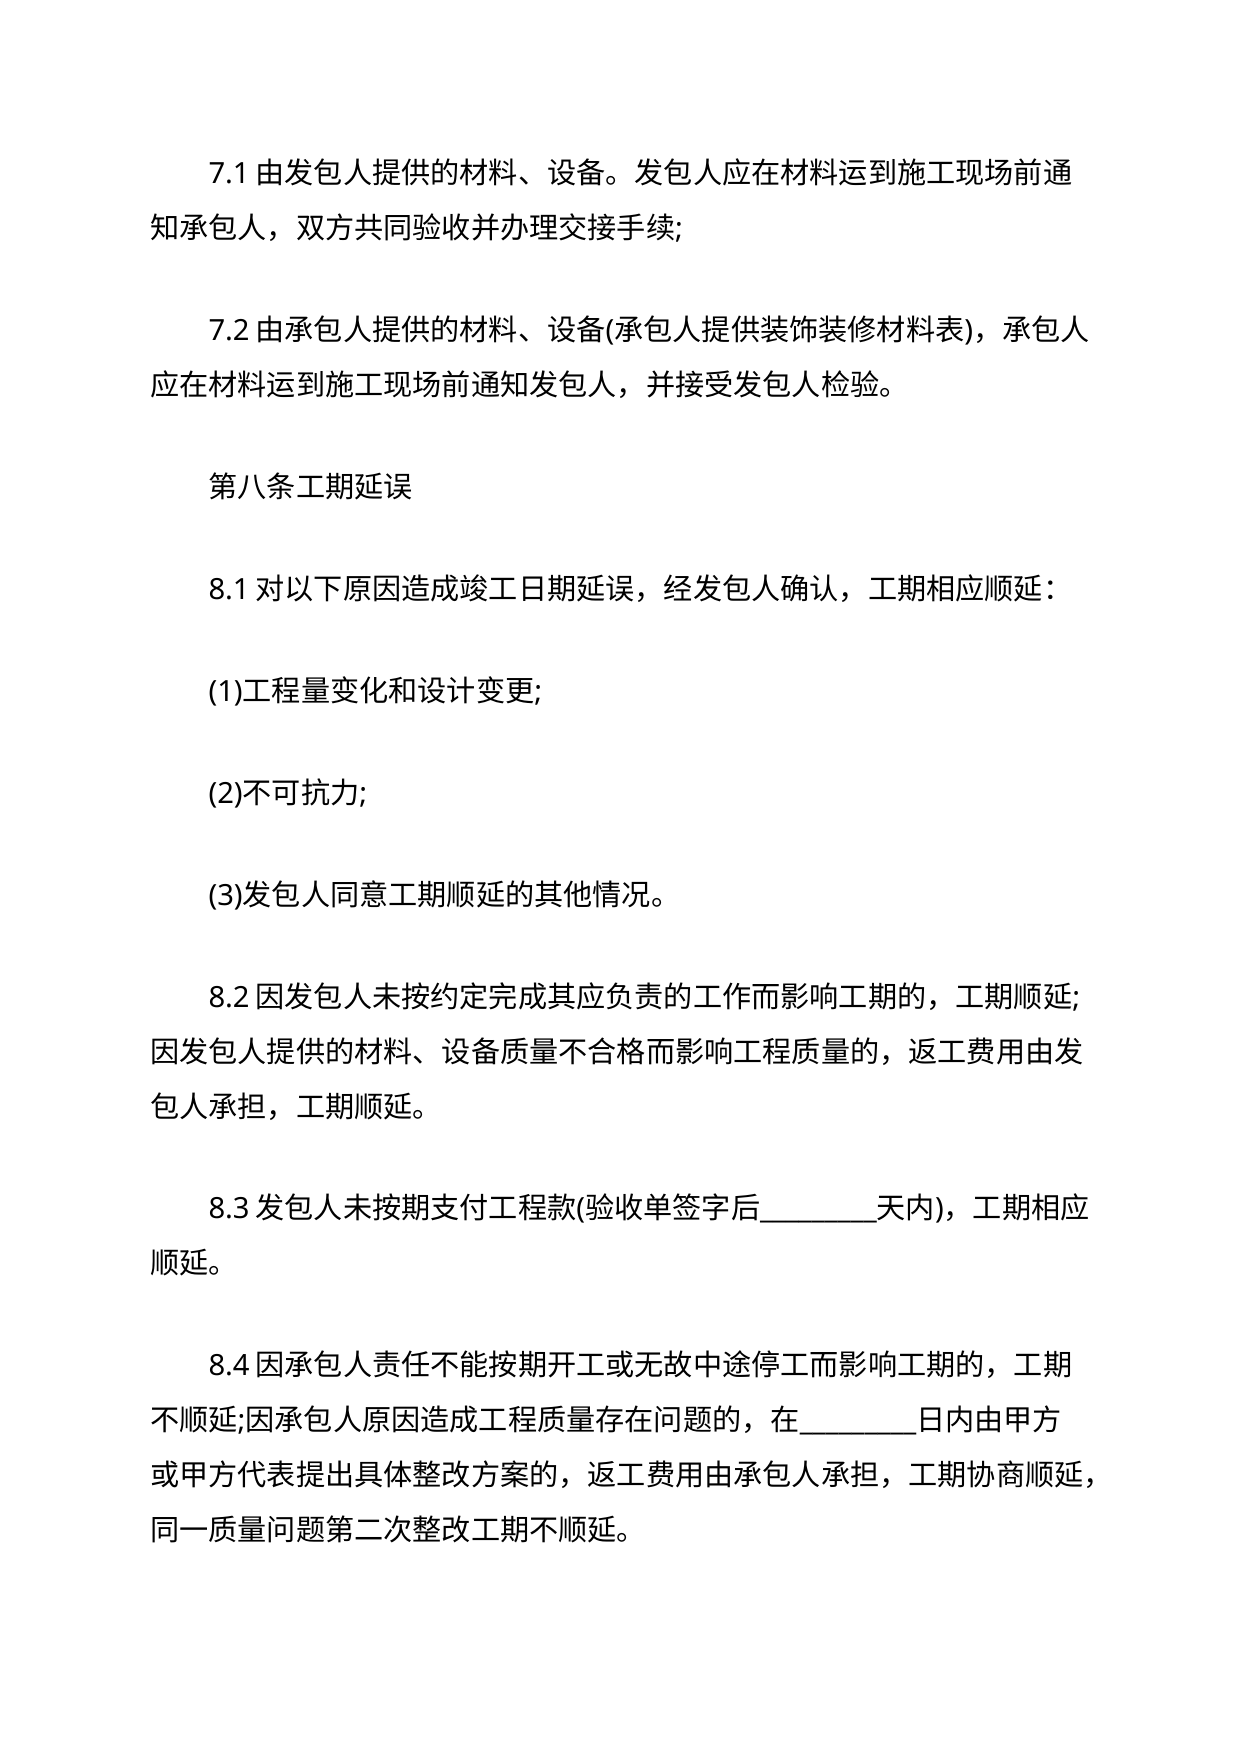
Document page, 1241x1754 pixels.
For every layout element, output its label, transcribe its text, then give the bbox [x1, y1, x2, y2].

text 7.1由发包人提供的材料、设备。发包人应在材料运到施工现场前通知承包人，双方共同验收并办理交接手续; [150, 150, 1090, 247]
text 7.2由承包人提供的材料、设备(承包人提供装饰装修材料表)，承包人应在材料运到施工现场前通知发包人，并接受发包人检验。 [150, 307, 1090, 404]
text (3)发包人同意工期顺延的其他情况。 [150, 871, 1090, 914]
text (2)不可抗力; [150, 769, 1090, 812]
text 8.3发包人未按期支付工程款(验收单签字后_________天内)，工期相应顺延。 [150, 1185, 1090, 1282]
text 第八条工期延误 [150, 464, 1090, 506]
text 8.4因承包人责任不能按期开工或无故中途停工而影响工期的，工期不顺延;因承包人原因造成工程质量存在问题的，在_________日内由甲方或甲方代表提出具体整改方案的，返工费用由承包人承担，工期协商顺延，同一质量问题第二次整改工期不顺延。 [150, 1342, 1090, 1549]
text 8.1对以下原因造成竣工日期延误，经发包人确认，工期相应顺延： [150, 566, 1090, 608]
text 8.2因发包人未按约定完成其应负责的工作而影响工期的，工期顺延;因发包人提供的材料、设备质量不合格而影响工程质量的，返工费用由发包人承担，工期顺延。 [150, 973, 1090, 1126]
text (1)工程量变化和设计变更; [150, 667, 1090, 710]
